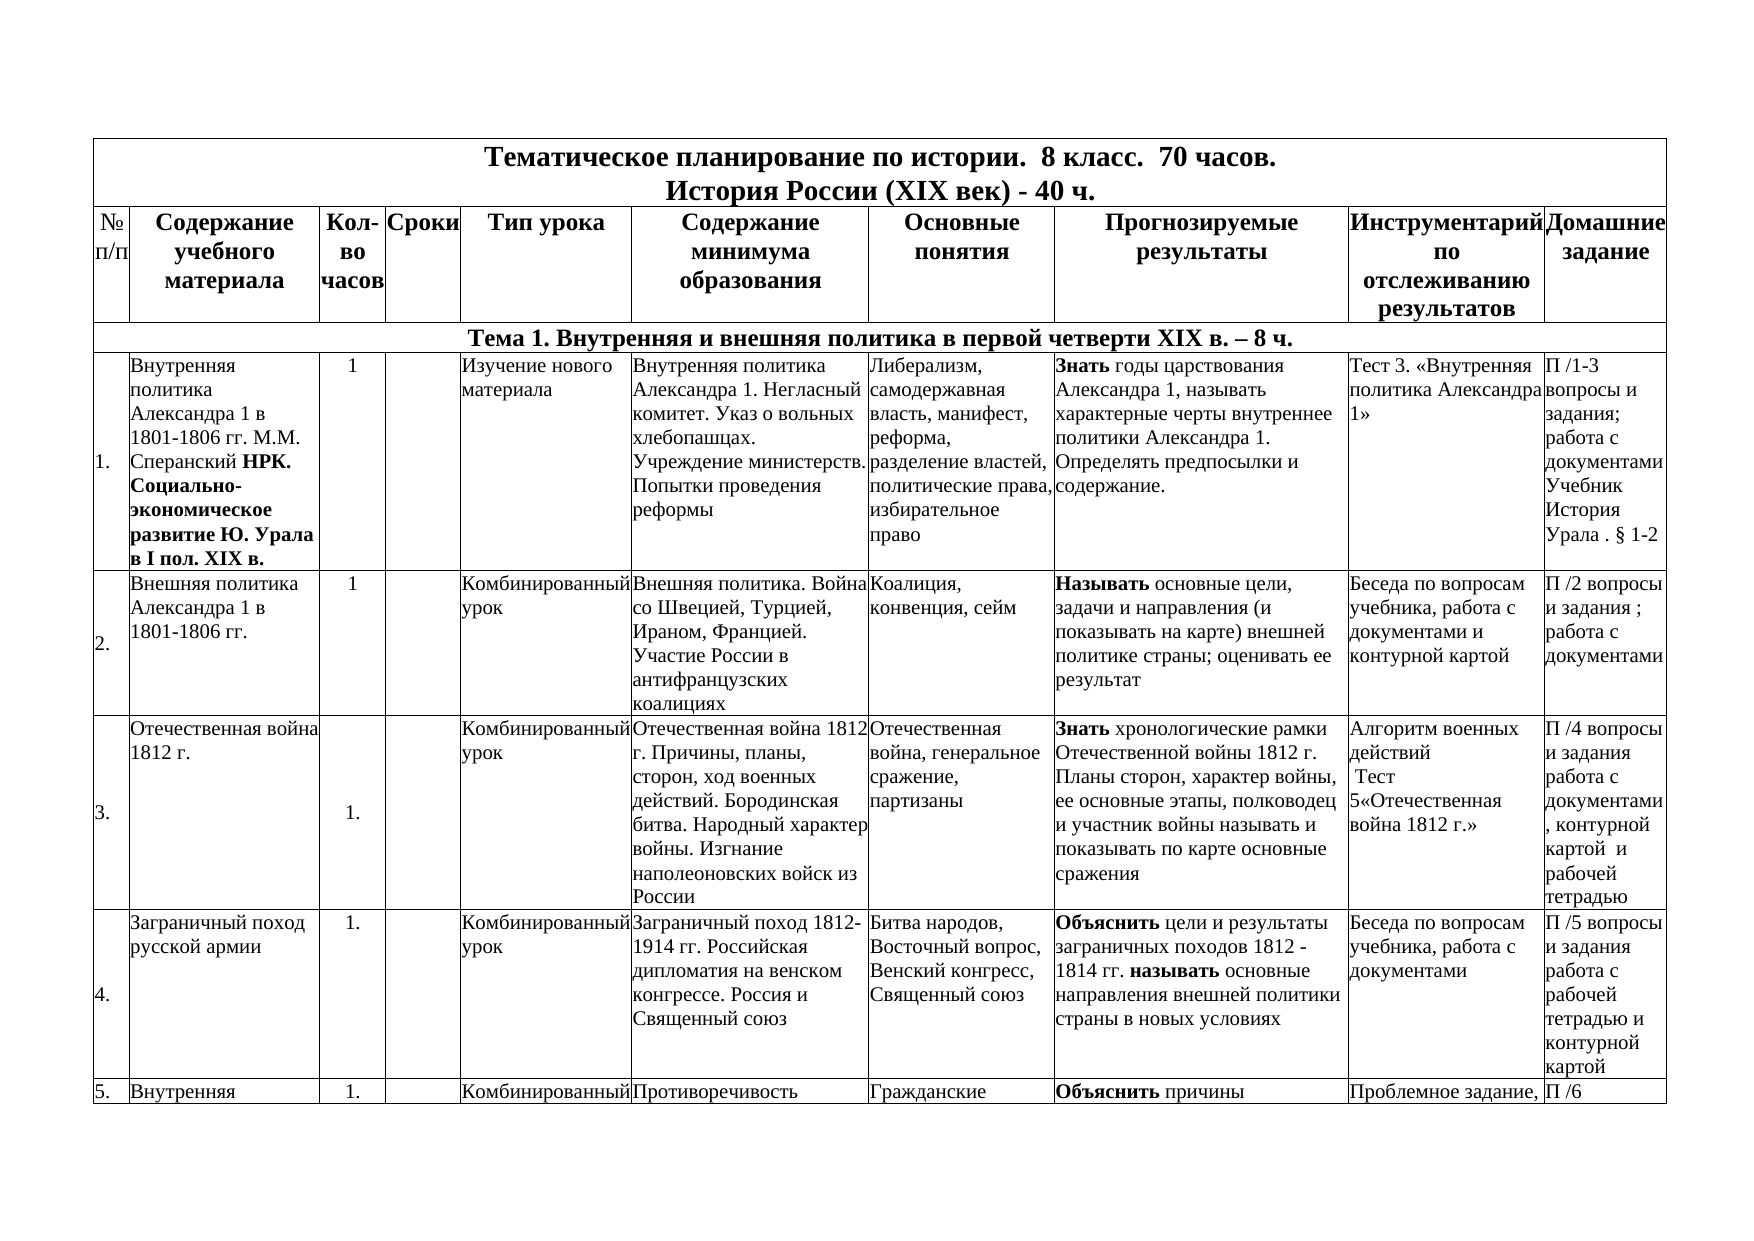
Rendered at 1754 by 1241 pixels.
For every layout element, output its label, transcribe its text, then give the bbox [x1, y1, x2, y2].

table_cell Внутренняя политика Александра 1. Негласный комитет. Указ о вольных хлебопашцах. Учреждение министерств. Попытки проведения реформы [632, 353, 868, 569]
table_cell Внешняя политика Александра 1 в 1801-1806 гг. [130, 571, 319, 715]
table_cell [1055, 1079, 1348, 1103]
table_cell Беседа по вопросам учебника, работа с документами и контурной картой [1349, 571, 1544, 715]
table_cell Сроки [386, 207, 460, 322]
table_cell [461, 1079, 631, 1103]
table_cell 1 [320, 571, 385, 715]
table_cell 3. [94, 716, 129, 908]
table_cell П /5 вопросы и задания работа с рабочей тетрадью и контурной картой [1545, 910, 1666, 1078]
table_cell Объяснить цели и результаты заграничных походов 1812 -1814 гг. называть основные направления внешней политики страны в новых условиях [1055, 910, 1348, 1078]
table_cell Коалиция, конвенция, сейм [869, 571, 1054, 715]
table_cell 4. [94, 910, 129, 1078]
table_cell Содержание учебного материала [130, 207, 319, 322]
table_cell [632, 1079, 868, 1103]
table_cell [1545, 1079, 1666, 1103]
table_cell 1. [320, 716, 385, 908]
table_cell П /2 вопросы и задания ; работа с документами [1545, 571, 1666, 715]
table_cell Тип урока [461, 207, 631, 322]
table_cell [869, 1079, 1054, 1103]
table_cell Отечественная война 1812 г. Причины, планы, сторон, ход военных действий. Бородинская битва. Народный характер войны. Изгнание наполеоновских войск из России [632, 716, 868, 908]
table_cell 5. [94, 1079, 129, 1103]
table_cell Изучение нового материала [461, 353, 631, 569]
table_cell Алгоритм военных действий Тест 5«Отечественная война 1812 г.» [1349, 716, 1544, 908]
table_cell Прогнозируемые результаты [1055, 207, 1348, 322]
table_cell 1 [320, 353, 385, 569]
table_cell Инструментарий по отслеживанию результатов [1349, 207, 1544, 322]
table_cell 1. [320, 910, 385, 1078]
table_cell Битва народов, Восточный вопрос, Венский конгресс, Священный союз [869, 910, 1054, 1078]
table_cell Внутренняя политика Александра 1 в 1801-1806 гг. М.М. Сперанский НРК. Социально-экономическое развитие Ю. Урала в I пол. XIX в. [130, 353, 319, 569]
table_cell [386, 910, 460, 1078]
table_cell Комбинированный урок [461, 571, 631, 715]
table_cell [386, 571, 460, 715]
table_cell Кол-во часов [320, 207, 385, 322]
table_cell Содержание минимума образования [632, 207, 868, 322]
table_cell Называть основные цели, задачи и направления (и показывать на карте) внешней политике страны; оценивать ее результат [1055, 571, 1348, 715]
table_cell Либерализм, самодержавная власть, манифест, реформа, разделение властей, политические права, избирательное право [869, 353, 1054, 569]
table_cell № п/п [94, 207, 129, 322]
table_cell Отечественная война, генеральное сражение, партизаны [869, 716, 1054, 908]
table_header Тематическое планирование по истории. 8 класс. 70 часов. История России (XIX век) - 40 ч. [94, 139, 1666, 206]
table_cell Внешняя политика. Война со Швецией, Турцией, Ираном, Францией. Участие России в антифранцузских коалициях [632, 571, 868, 715]
table_cell Основные понятия [869, 207, 1054, 322]
table_cell [386, 353, 460, 569]
table_cell Знать годы царствования Александра 1, называть характерные черты внутреннее политики Александра 1. Определять предпосылки и содержание. [1055, 353, 1348, 569]
table_cell Комбинированный урок [461, 910, 631, 1078]
table_cell Тест 3. «Внутренняя политика Александра 1» [1349, 353, 1544, 569]
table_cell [1349, 1079, 1544, 1103]
table_cell Заграничный поход русской армии [130, 910, 319, 1078]
table_cell Тема 1. Внутренняя и внешняя политика в первой четверти XIX в. – 8 ч. [94, 323, 1666, 352]
table_cell Отечественная война 1812 г. [130, 716, 319, 908]
table_cell Заграничный поход 1812-1914 гг. Российская дипломатия на венском конгрессе. Россия и Священный союз [632, 910, 868, 1078]
table_cell 1. [320, 1079, 385, 1103]
table_cell 2. [94, 571, 129, 715]
table_cell [386, 1079, 460, 1103]
table_cell [386, 716, 460, 908]
table_cell Домашние задание [1545, 207, 1666, 322]
table_cell 1. [94, 353, 129, 569]
table_cell Беседа по вопросам учебника, работа с документами [1349, 910, 1544, 1078]
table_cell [130, 1079, 319, 1103]
table_cell П /4 вопросы и задания работа с документами , контурной картой и рабочей тетрадью [1545, 716, 1666, 908]
table_cell П /1-3 вопросы и задания; работа с документами Учебник История Урала . § 1-2 [1545, 353, 1666, 569]
table_cell Комбинированный урок [461, 716, 631, 908]
table_cell Знать хронологические рамки Отечественной войны 1812 г. Планы сторон, характер войны, ее основные этапы, полководец и участник войны называть и показывать по карте основные сражения [1055, 716, 1348, 908]
